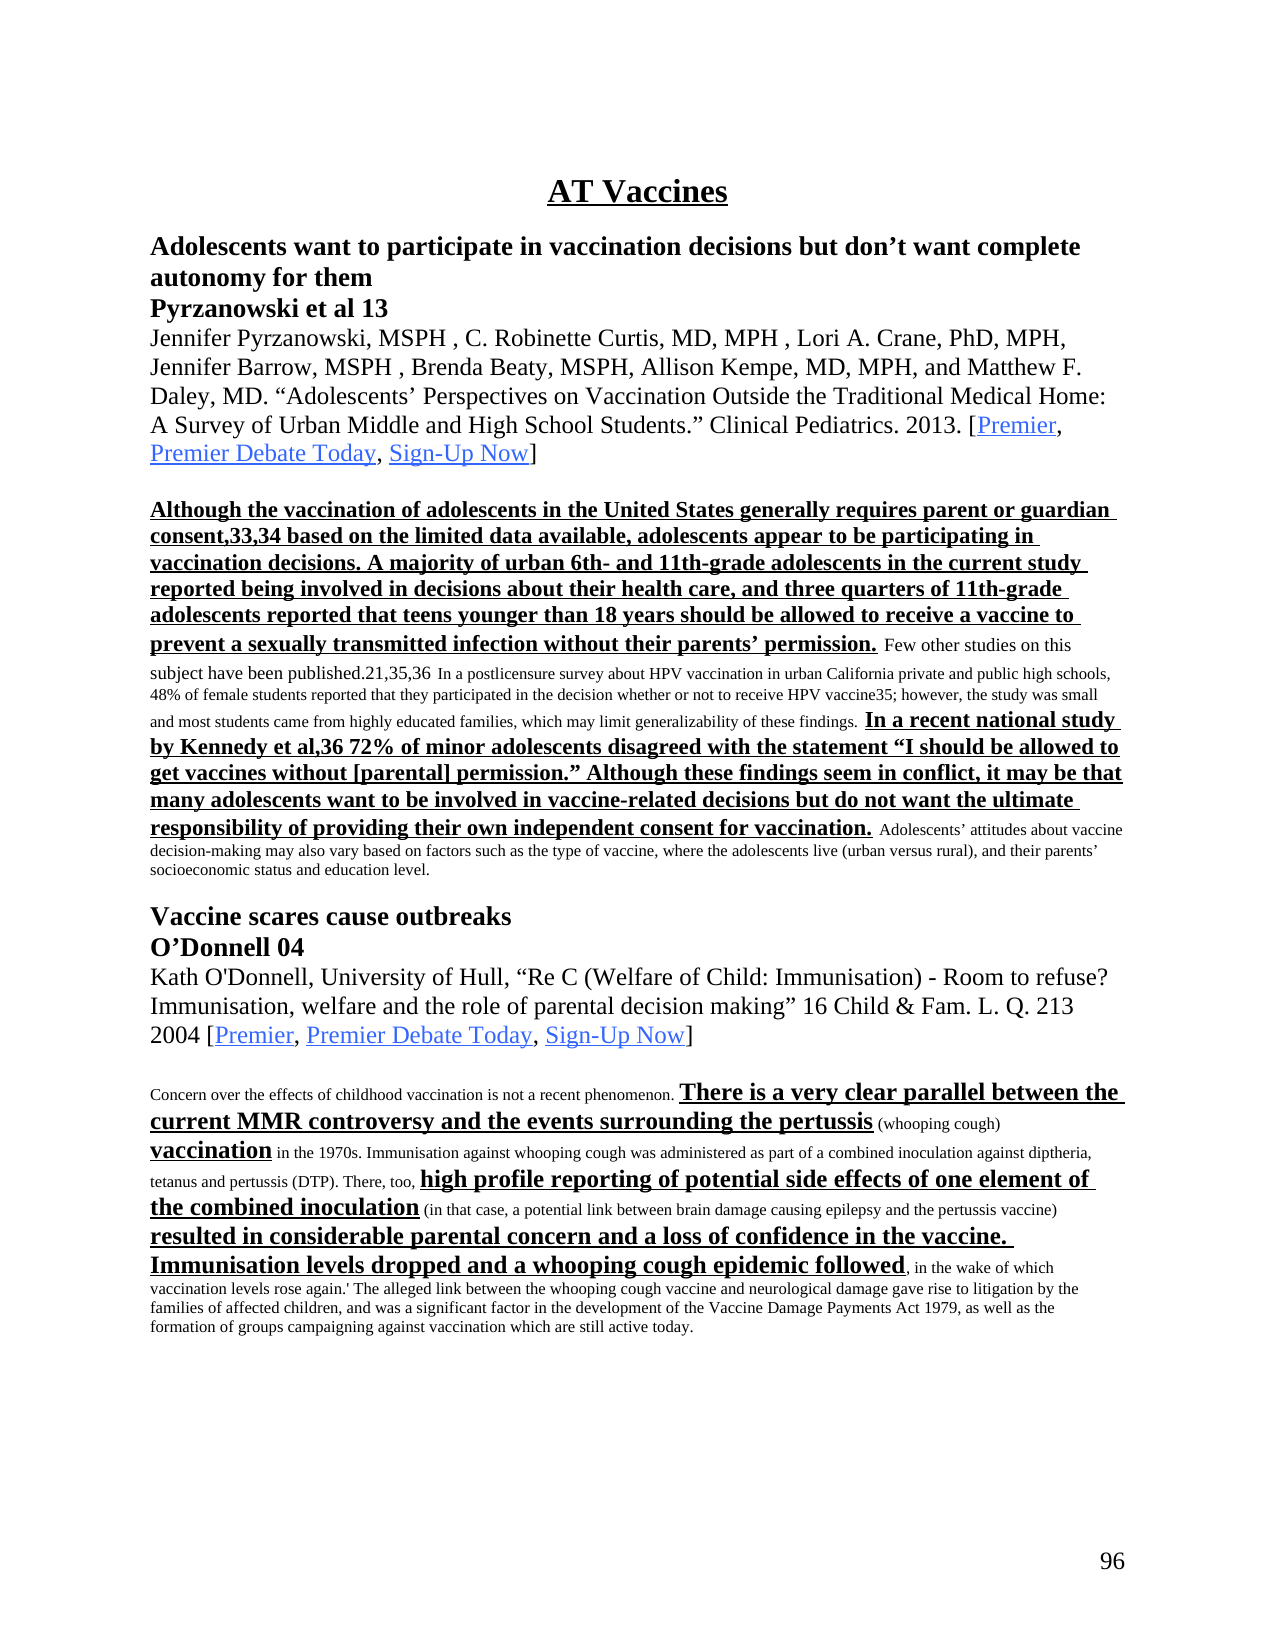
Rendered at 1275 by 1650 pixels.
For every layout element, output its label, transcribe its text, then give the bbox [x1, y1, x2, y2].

text Kath O'Donnell, University of Hull, “Re C (Welfare of Child: Immunisation) - Room to refuse? Immunisation, welfare and the role of parental decision making” 16 Child & Fam. L. Q. 213 2004 [Premier, Premier Debate Today, Sign-Up Now] [150, 962, 1125, 1049]
subtitle Adolescents want to participate in vaccination decisions but don’t want complete autonomy for them [150, 230, 1125, 292]
text Jennifer Pyrzanowski, MSPH , C. Robinette Curtis, MD, MPH , Lori A. Crane, PhD, MPH, Jennifer Barrow, MSPH , Brenda Beaty, MSPH, Allison Kempe, MD, MPH, and Matthew F. Daley, MD. “Adolescents’ Perspectives on Vaccination Outside the Traditional Medical Home: A Survey of Urban Middle and High School Students.” Clinical Pediatrics. 2013. [Premier, Premier Debate Today, Sign-Up Now] [150, 323, 1125, 467]
text Although the vaccination of adolescents in the United States generally requires parent or guardian consent,33,34 based on the limited data available, adolescents appear to be participating in vaccination decisions. A majority of urban 6th- and 11th-grade adolescents in the current study reported being involved in decisions about their health care, and three quarters of 11th-grade adolescents reported that teens younger than 18 years should be allowed to receive a vaccine to prevent a sexually transmitted infection without their parents’ permission. Few other studies on this subject have been published.21,35,36 In a postlicensure survey about HPV vaccination in urban California private and public high schools, 48% of female students reported that they participated in the decision whether or not to receive HPV vaccine35; however, the study was small and most students came from highly educated families, which may limit generalizability of these findings. In a recent national study by Kennedy et al,36 72% of minor adolescents disagreed with the statement “I should be allowed to get vaccines without [parental] permission.” Although these findings seem in conflict, it may be that many adolescents want to be involved in vaccine-related decisions but do not want the ultimate responsibility of providing their own independent consent for vaccination. Adolescents’ attitudes about vaccine decision-making may also vary based on factors such as the type of vaccine, where the adolescents live (urban versus rural), and their parents’ socioeconomic status and education level. [150, 496, 1125, 879]
subtitle AT Vaccines [150, 171, 1125, 209]
text Pyrzanowski et al 13 [150, 292, 1125, 323]
subtitle Vaccine scares cause outbreaks [150, 900, 1125, 931]
text O’Donnell 04 [150, 931, 1125, 962]
text Concern over the effects of childhood vaccination is not a recent phenomenon. There is a very clear parallel between the current MMR controversy and the events surrounding the pertussis (whooping cough) vaccination in the 1970s. Immunisation against whooping cough was administered as part of a combined inoculation against diptheria, tetanus and pertussis (DTP). There, too, high profile reporting of potential side effects of one element of the combined inoculation (in that case, a potential link between brain damage causing epilepsy and the pertussis vaccine) resulted in considerable parental concern and a loss of confidence in the vaccine. Immunisation levels dropped and a whooping cough epidemic followed, in the wake of which vaccination levels rose again.' The alleged link between the whooping cough vaccine and neurological damage gave rise to litigation by the families of affected children, and was a significant factor in the development of the Vaccine Damage Payments Act 1979, as well as the formation of groups campaigning against vaccination which are still active today. [150, 1077, 1125, 1336]
